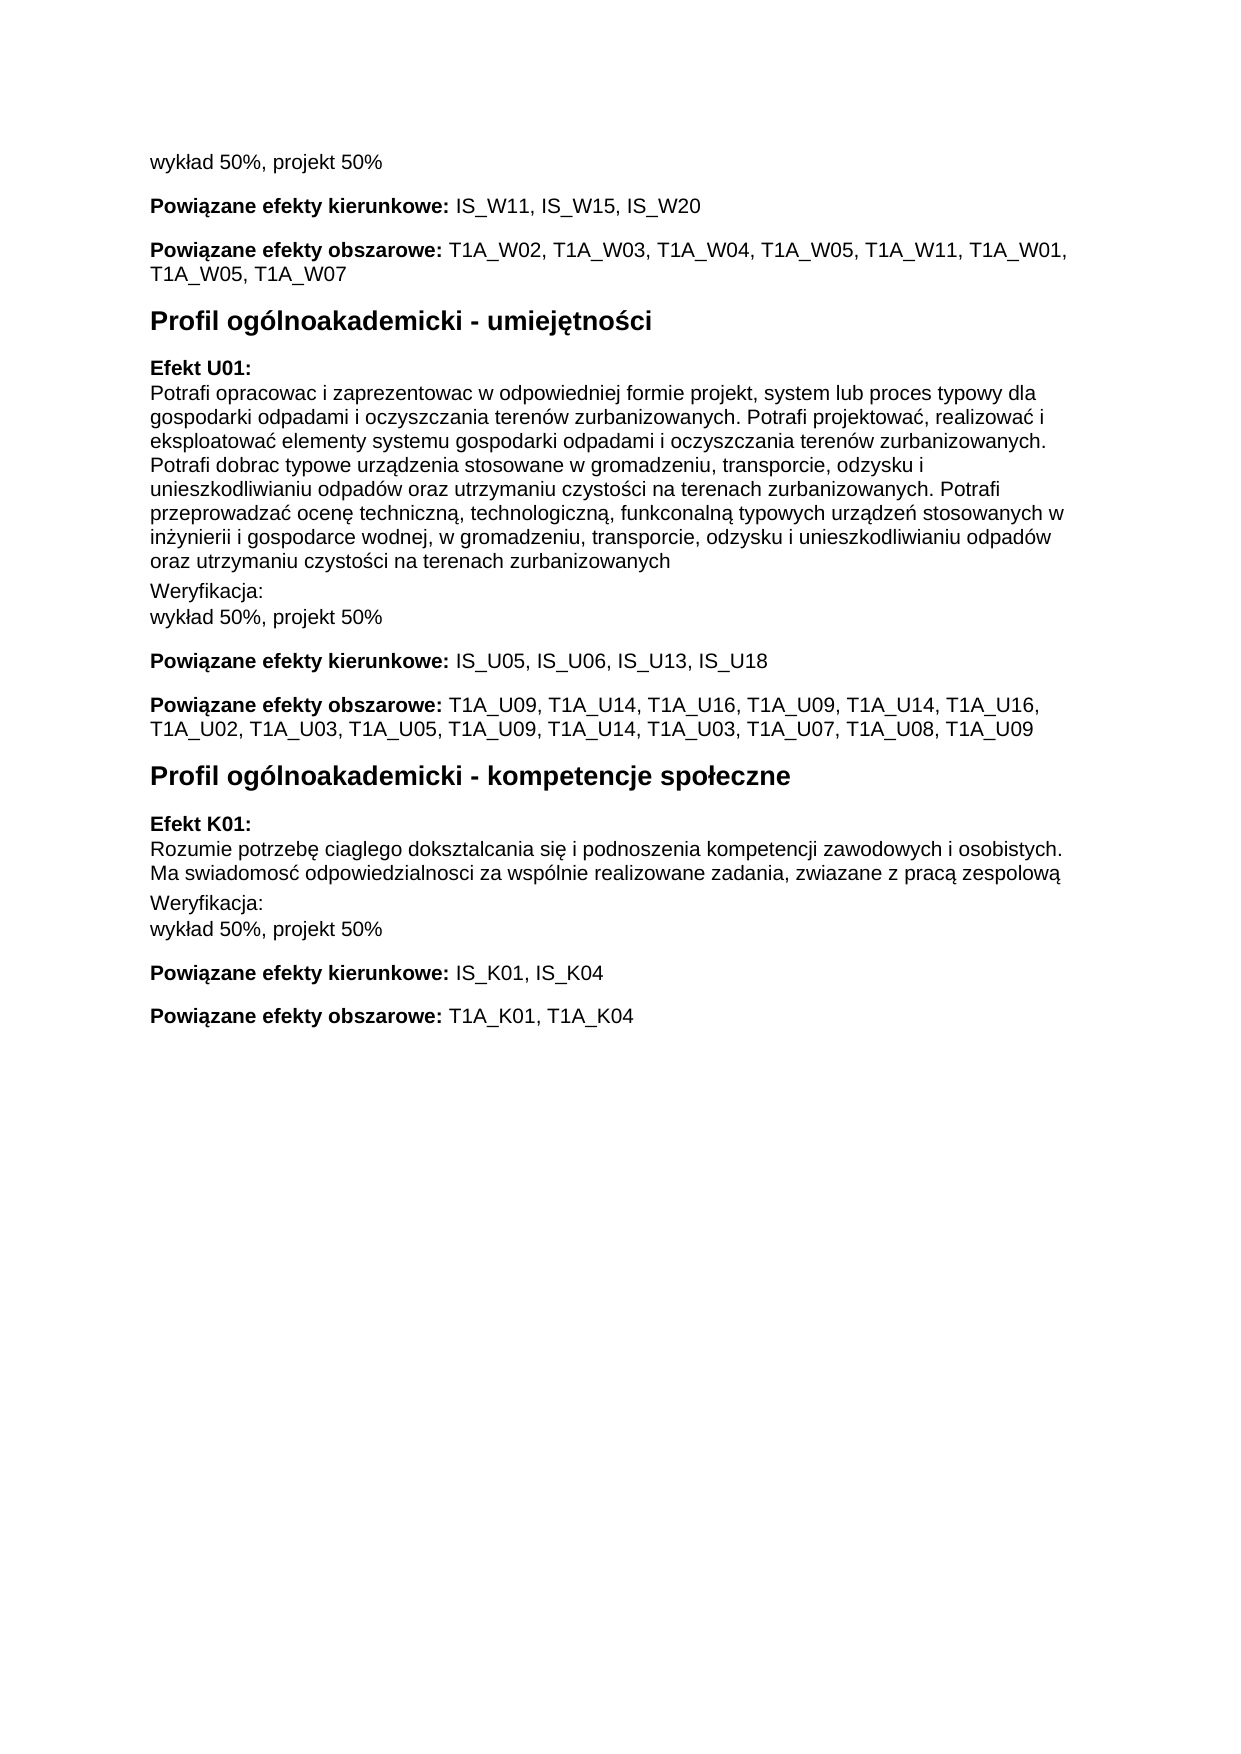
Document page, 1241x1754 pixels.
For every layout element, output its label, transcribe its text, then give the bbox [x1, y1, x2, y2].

text Rozumie potrzebę ciaglego doksztalcania się i podnoszenia kompetencji zawodowych i osobistych. Ma swiadomosć odpowiedzialnosci za wspólnie realizowane zadania, zwiazane z pracą zespolową [150, 836, 1090, 884]
text Efekt K01: [150, 811, 1090, 835]
text Powiązane efekty kierunkowe: IS_U05, IS_U06, IS_U13, IS_U18 [150, 649, 1090, 673]
subtitle Profil ogólnoakademicki - kompetencje społeczne [150, 760, 1090, 792]
text Powiązane efekty obszarowe: T1A_U09, T1A_U14, T1A_U16, T1A_U09, T1A_U14, T1A_U16, T1A_U02, T1A_U03, T1A_U05, T1A_U09, T1A_U14, T1A_U03, T1A_U07, T1A_U08, T1A_U09 [150, 693, 1090, 741]
text Powiązane efekty kierunkowe: IS_K01, IS_K04 [150, 960, 1090, 984]
text Efekt U01: [150, 356, 1090, 380]
text wykład 50%, projekt 50% [150, 150, 1090, 174]
text wykład 50%, projekt 50% [150, 605, 1090, 629]
text wykład 50%, projekt 50% [150, 917, 1090, 941]
text Weryfikacja: [150, 891, 1090, 914]
subtitle Profil ogólnoakademicki - umiejętności [150, 305, 1090, 336]
text Powiązane efekty obszarowe: T1A_W02, T1A_W03, T1A_W04, T1A_W05, T1A_W11, T1A_W01, T1A_W05, T1A_W07 [150, 237, 1090, 285]
text Powiązane efekty obszarowe: T1A_K01, T1A_K04 [150, 1004, 1090, 1028]
text Weryfikacja: [150, 579, 1090, 603]
text Potrafi opracowac i zaprezentowac w odpowiedniej formie projekt, system lub proces typowy dla gospodarki odpadami i oczyszczania terenów zurbanizowanych. Potrafi projektować, realizować i eksploatować elementy systemu gospodarki odpadami i oczyszczania terenów zurbanizowanych. Potrafi dobrac typowe urządzenia stosowane w gromadzeniu, transporcie, odzysku i unieszkodliwianiu odpadów oraz utrzymaniu czystości na terenach zurbanizowanych. Potrafi przeprowadzać ocenę techniczną, technologiczną, funkconalną typowych urządzeń stosowanych w inżynierii i gospodarce wodnej, w gromadzeniu, transporcie, odzysku i unieszkodliwianiu odpadów oraz utrzymaniu czystości na terenach zurbanizowanych [150, 381, 1090, 573]
text Powiązane efekty kierunkowe: IS_W11, IS_W15, IS_W20 [150, 194, 1090, 218]
